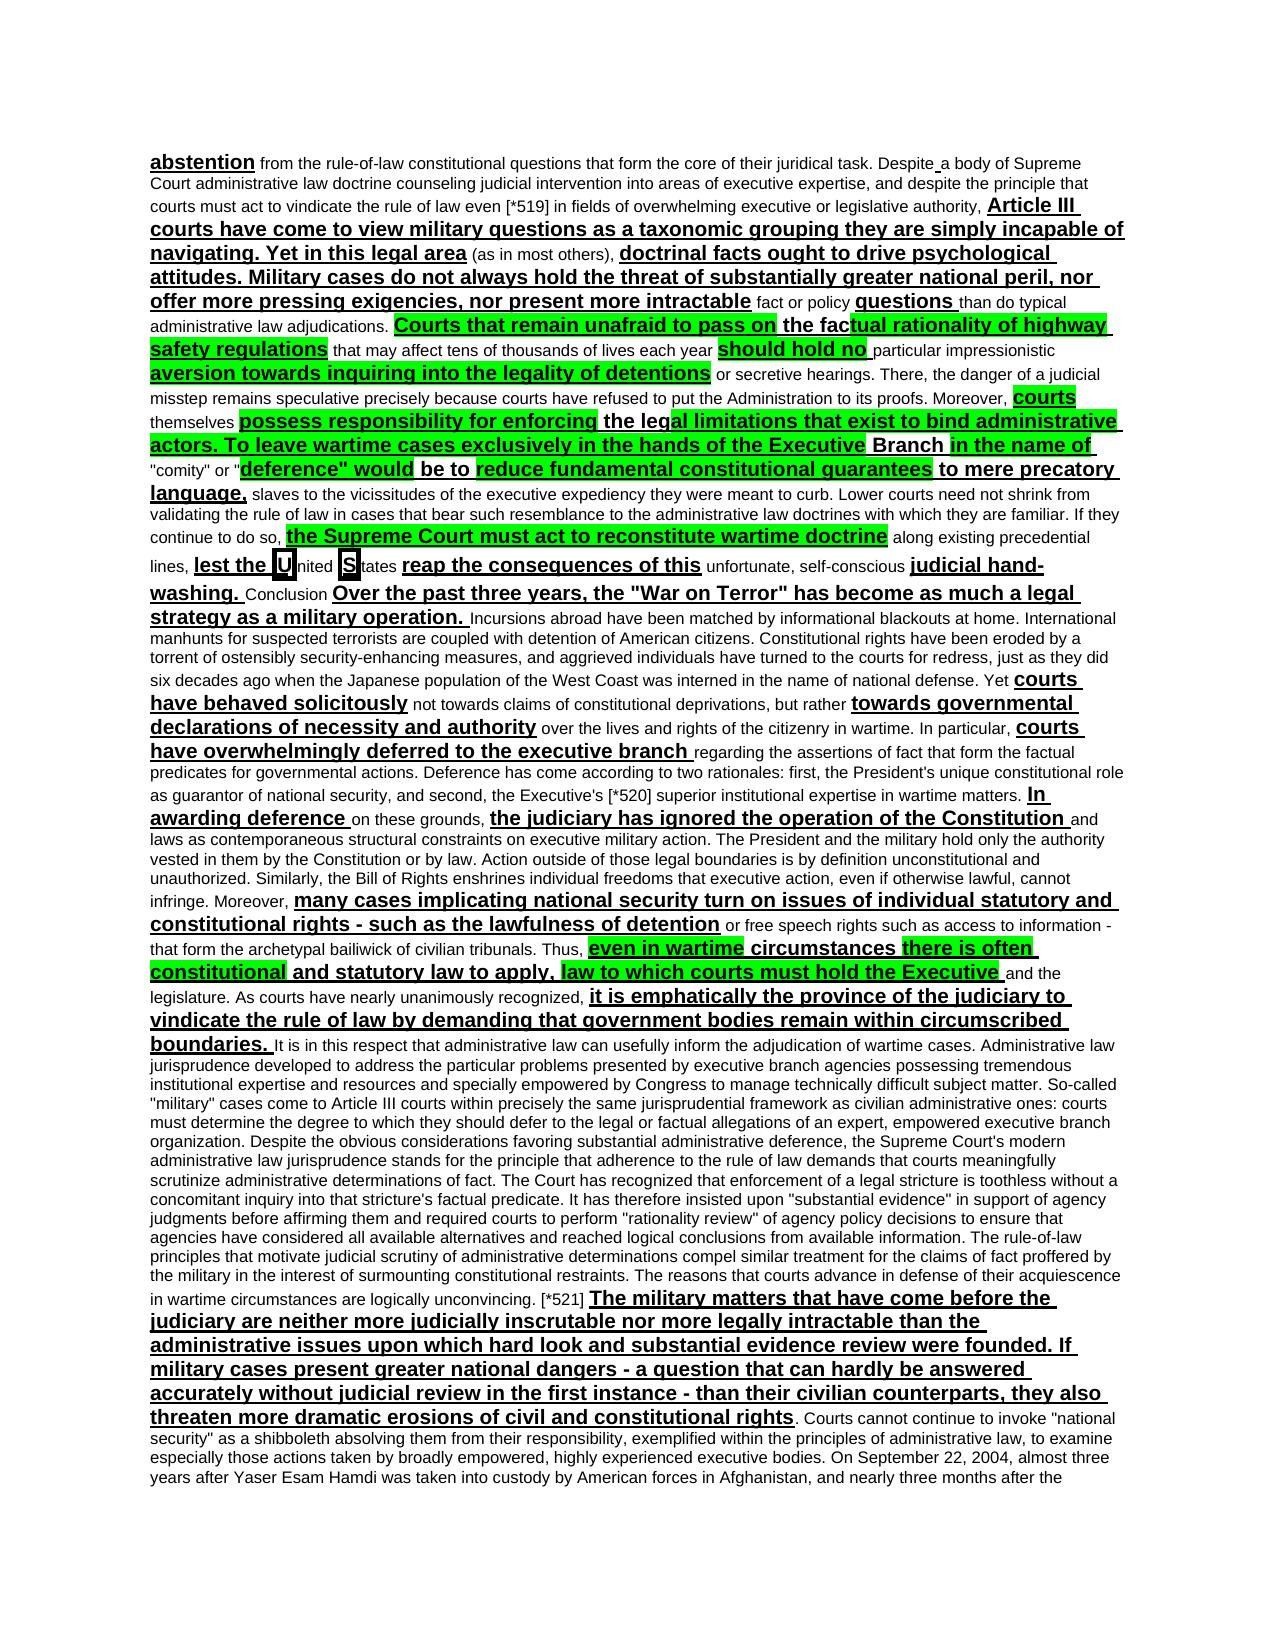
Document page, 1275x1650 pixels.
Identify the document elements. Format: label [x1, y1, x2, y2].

text [150, 240, 1125, 1487]
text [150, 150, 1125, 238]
